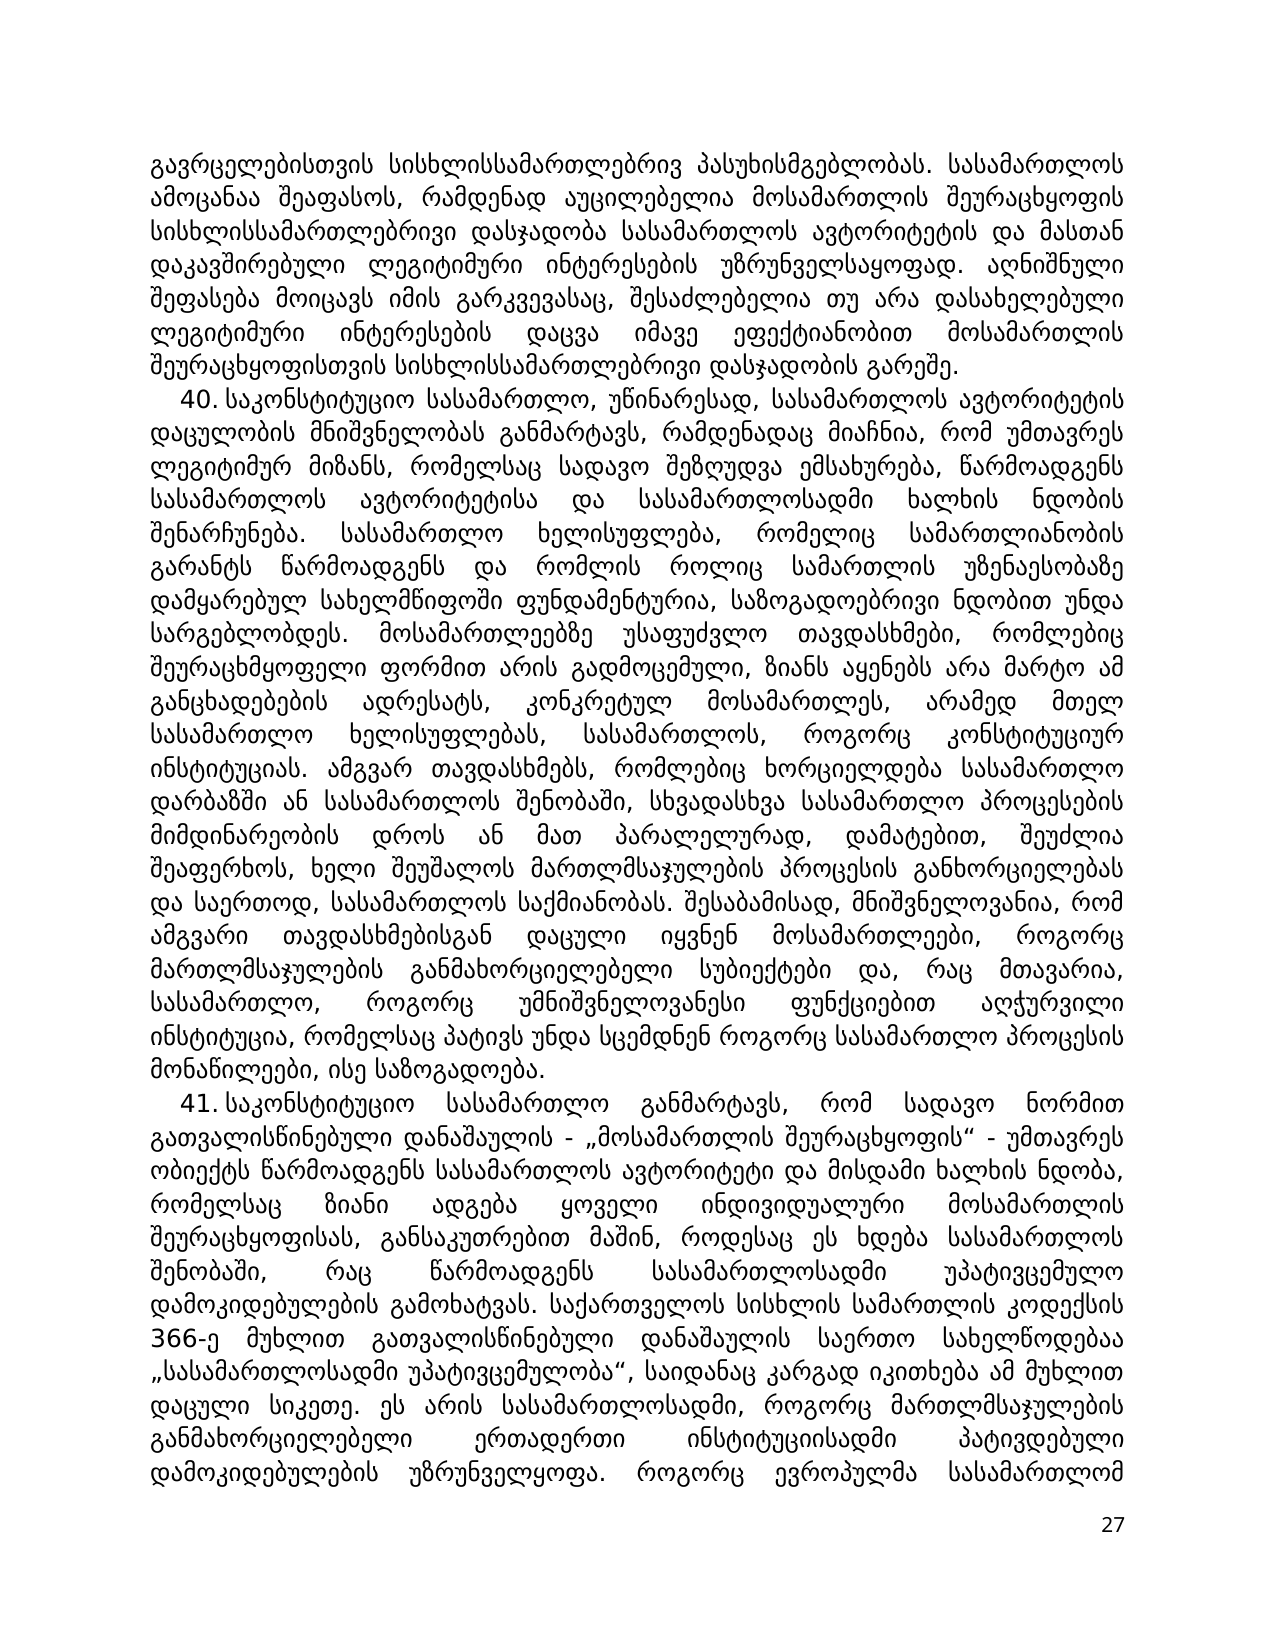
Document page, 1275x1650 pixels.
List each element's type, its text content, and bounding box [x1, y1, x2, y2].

list საკონსტიტუციო სასამართლო, უწინარესად, სასამართლოს ავტორიტეტის დაცულობის მნიშვნელობას განმარტავს, რამდენადაც მიაჩნია, რომ უმთავრეს ლეგიტიმურ მიზანს, რომელსაც სადავო შეზღუდვა ემსახურება, წარმოადგენს სასამართლოს ავტორიტეტისა და სასამართლოსადმი ხალხის ნდობის შენარჩუნება. სასამართლო ხელისუფლება, რომელიც სამართლიანობის გარანტს წარმოადგენს და რომლის როლიც სამართლის უზენაესობაზე დამყარებულ სახელმწიფოში ფუნდამენტურია, საზოგადოებრივი ნდობით უნდა სარგებლობდეს. მოსამართლეებზე უსაფუძვლო თავდასხმები, რომლებიც შეურაცხმყოფელი ფორმით არის გადმოცემული, ზიანს აყენებს არა მარტო ამ განცხადებების ადრესატს, კონკრეტულ მოსამართლეს, არამედ მთელ სასამართლო ხელისუფლებას, სასამართლოს, როგორც კონსტიტუციურ ინსტიტუციას. ამგვარ თავდასხმებს, რომლებიც ხორციელდება სასამართლო დარბაზში ან სასამართლოს შენობაში, სხვადასხვა სასამართლო პროცესების მიმდინარეობის დროს ან მათ პარალელურად, დამატებით, შეუძლია შეაფერხოს, ხელი შეუშალოს მართლმსაჯულების პროცესის განხორციელებას და საერთოდ, სასამართლოს საქმიანობას. შესაბამისად, მნიშვნელოვანია, რომ ამგვარი თავდასხმებისგან დაცული იყვნენ მოსამართლეები, როგორც მართლმსაჯულების განმახორციელებელი სუბიექტები და, რაც მთავარია, სასამართლო, როგორც უმნიშვნელოვანესი ფუნქციებით აღჭურვილი ინსტიტუცია, რომელსაც პატივს უნდა სცემდნენ როგორც სასამართლო პროცესის მონაწილეები, ისე საზოგადოება. [150, 385, 1125, 1085]
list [150, 150, 1125, 380]
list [150, 1089, 1125, 1487]
